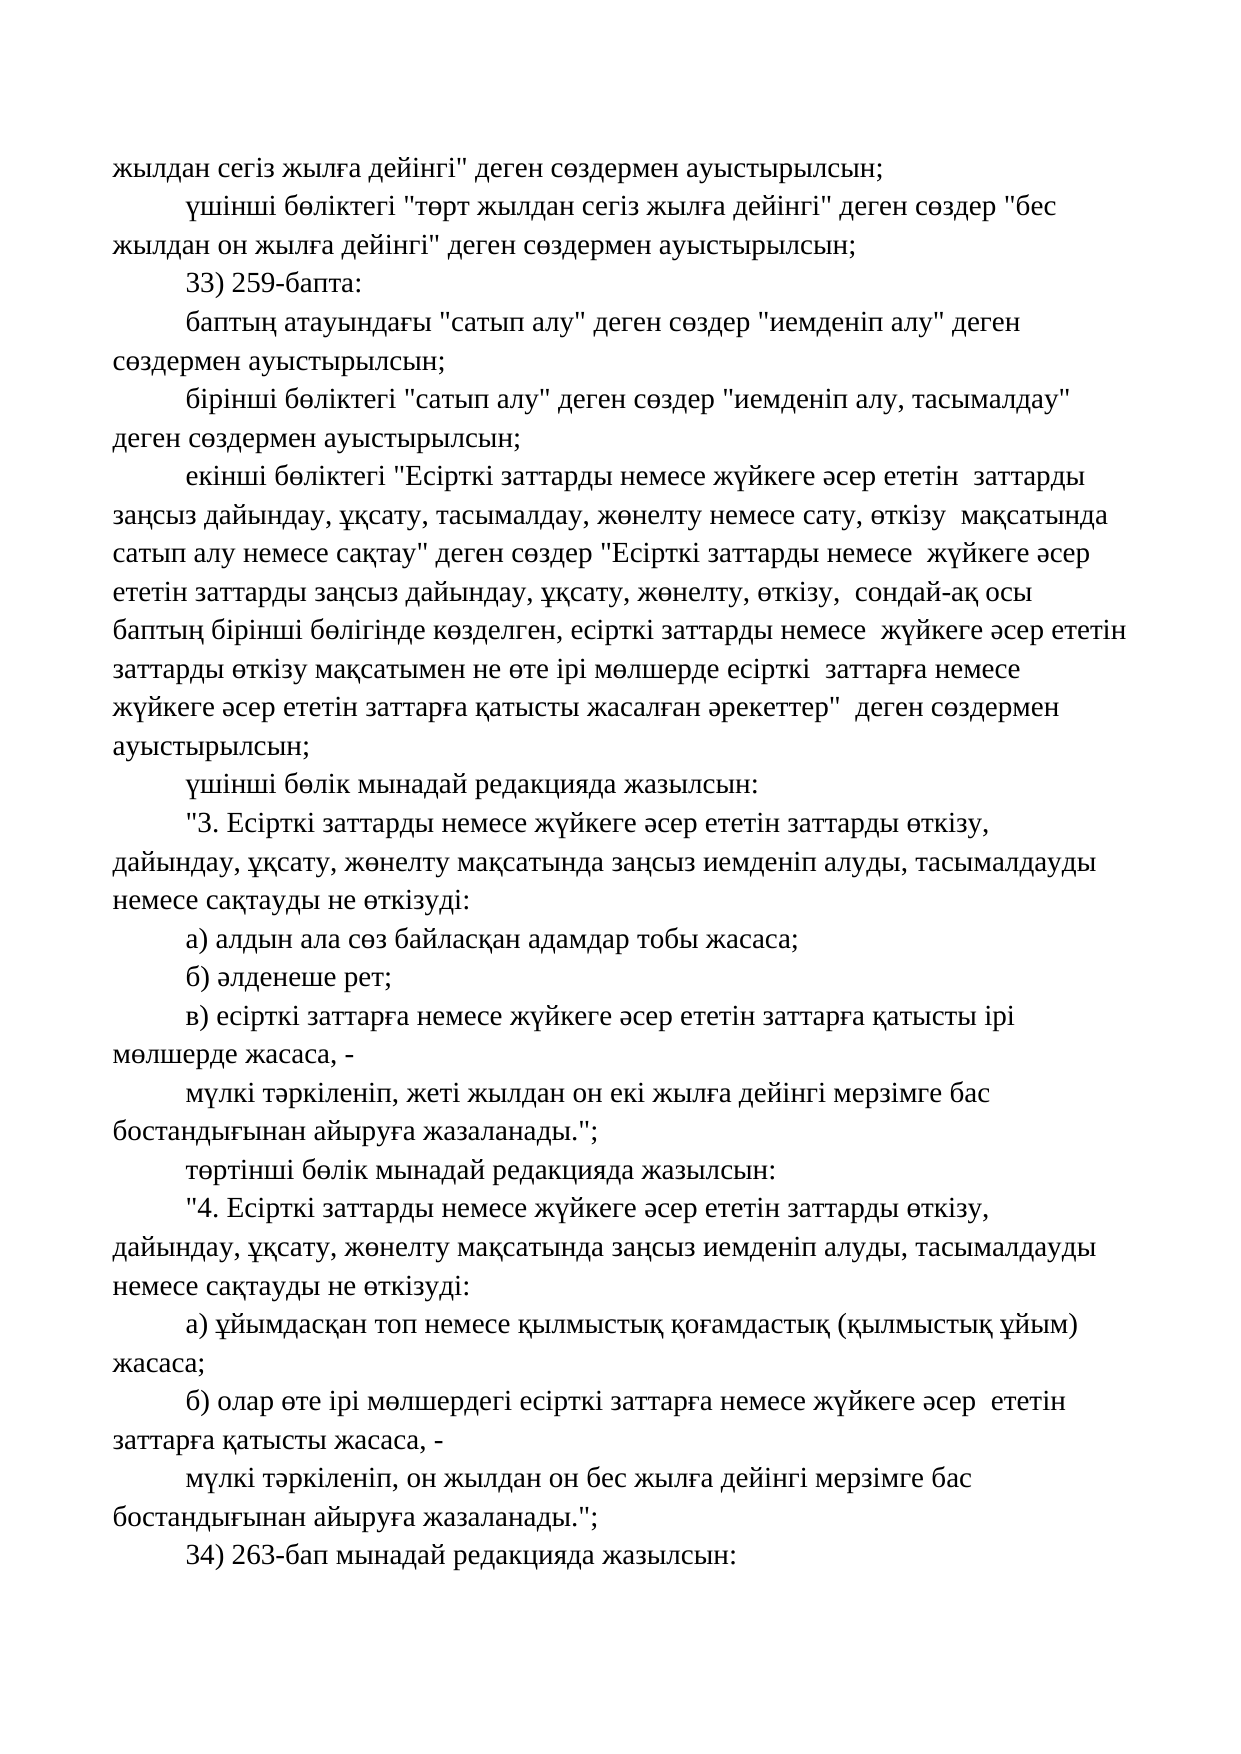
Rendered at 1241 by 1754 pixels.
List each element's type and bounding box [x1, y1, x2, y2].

text [112, 150, 1128, 1571]
